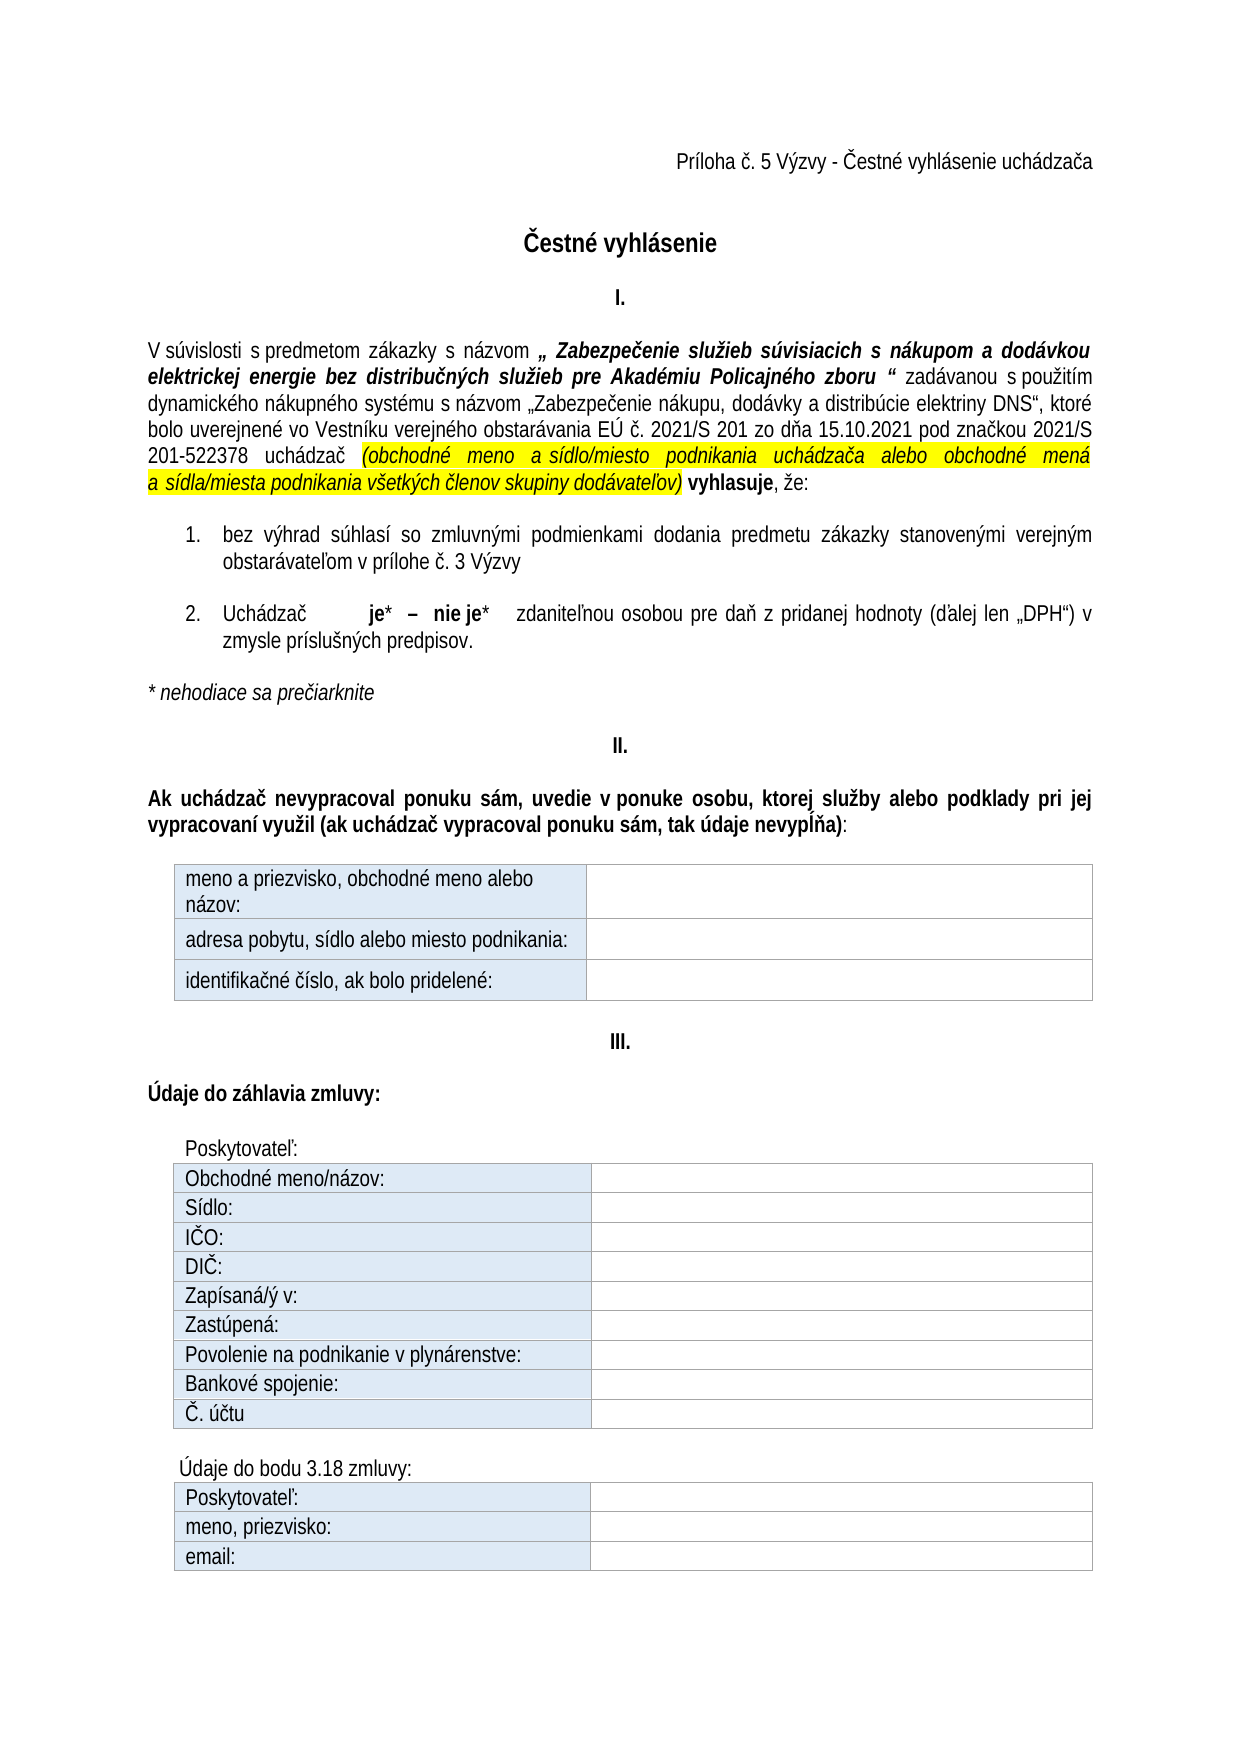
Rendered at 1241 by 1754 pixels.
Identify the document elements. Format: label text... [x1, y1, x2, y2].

text Čestné vyhlásenie [148, 227, 1093, 258]
table_header [587, 865, 1092, 918]
table_cell [587, 960, 1092, 1000]
table_header [591, 1483, 1092, 1511]
table_cell [592, 1341, 1092, 1369]
table_cell email: [175, 1542, 590, 1570]
text Ak uchádzač nevypracoval ponuku sám, uvedie v ponuke osobu, ktorej služby alebo podklady pri jej vypracovaní využil (ak uchádzač vypracoval ponuku sám, tak údaje nevypĺňa): [148, 785, 1093, 837]
text II. [148, 732, 1093, 758]
table_cell Sídlo: [174, 1193, 591, 1222]
table_header meno a priezvisko, obchodné meno alebo názov: [175, 865, 586, 918]
table_cell Zastúpená: [174, 1311, 591, 1339]
table_header Poskytovateľ: [174, 1133, 1093, 1163]
text Údaje do záhlavia zmluvy: [148, 1080, 1093, 1107]
table_cell [592, 1400, 1092, 1428]
text I. [148, 284, 1093, 310]
table_cell [591, 1512, 1092, 1541]
table_cell [592, 1370, 1092, 1398]
table_cell [592, 1311, 1092, 1339]
table_cell [591, 1542, 1092, 1570]
table_cell [587, 919, 1092, 959]
list Uchádzač je* – nie je* zdaniteľnou osobou pre daň z pridanej hodnoty (ďalej len „DPH“) v zmysle príslušných predpisov. [185, 600, 1093, 653]
table_cell DIČ: [174, 1252, 591, 1281]
text Údaje do bodu 3.18 zmluvy: [148, 1455, 1093, 1482]
table_cell [592, 1223, 1092, 1251]
table_cell [592, 1193, 1092, 1222]
table_cell meno, priezvisko: [175, 1512, 590, 1541]
table_cell identifikačné číslo, ak bolo pridelené: [175, 960, 586, 1000]
text III. [148, 1028, 1093, 1054]
table_cell Bankové spojenie: [174, 1370, 591, 1398]
table_cell IČO: [174, 1223, 591, 1251]
table_cell [592, 1164, 1092, 1192]
table_cell [592, 1282, 1092, 1310]
table_cell Zapísaná/ý v: [174, 1282, 591, 1310]
list bez výhrad súhlasí so zmluvnými podmienkami dodania predmetu zákazky stanovenými verejným obstarávateľom v prílohe č. 3 Výzvy [185, 521, 1093, 574]
text Príloha č. 5 Výzvy - Čestné vyhlásenie uchádzača [148, 148, 1093, 174]
table_cell Povolenie na podnikanie v plynárenstve: [174, 1341, 591, 1369]
table_header Poskytovateľ: [175, 1483, 590, 1511]
table_cell adresa pobytu, sídlo alebo miesto podnikania: [175, 919, 586, 959]
text V súvislosti s predmetom zákazky s názvom „ Zabezpečenie služieb súvisiacich s nákupom a dodávkou elektrickej energie bez distribučných služieb pre Akadémiu Policajného zboru “ zadávanou s použitím dynamického nákupného systému s názvom „Zabezpečenie nákupu, dodávky a distribúcie elektriny DNS“, ktoré bolo uverejnené vo Vestníku verejného obstarávania EÚ č. 2021/S 201 zo dňa 15.10.2021 pod značkou 2021/S 201-522378 uchádzač (obchodné meno a sídlo/miesto podnikania uchádzača alebo obchodné mená a sídla/miesta podnikania všetkých členov skupiny dodávateľov) vyhlasuje, že: [148, 337, 1093, 495]
table_cell [592, 1252, 1092, 1281]
table_cell Č. účtu [174, 1400, 591, 1428]
table_cell Obchodné meno/názov: [174, 1164, 591, 1192]
text * nehodiace sa prečiarknite [148, 679, 1093, 706]
